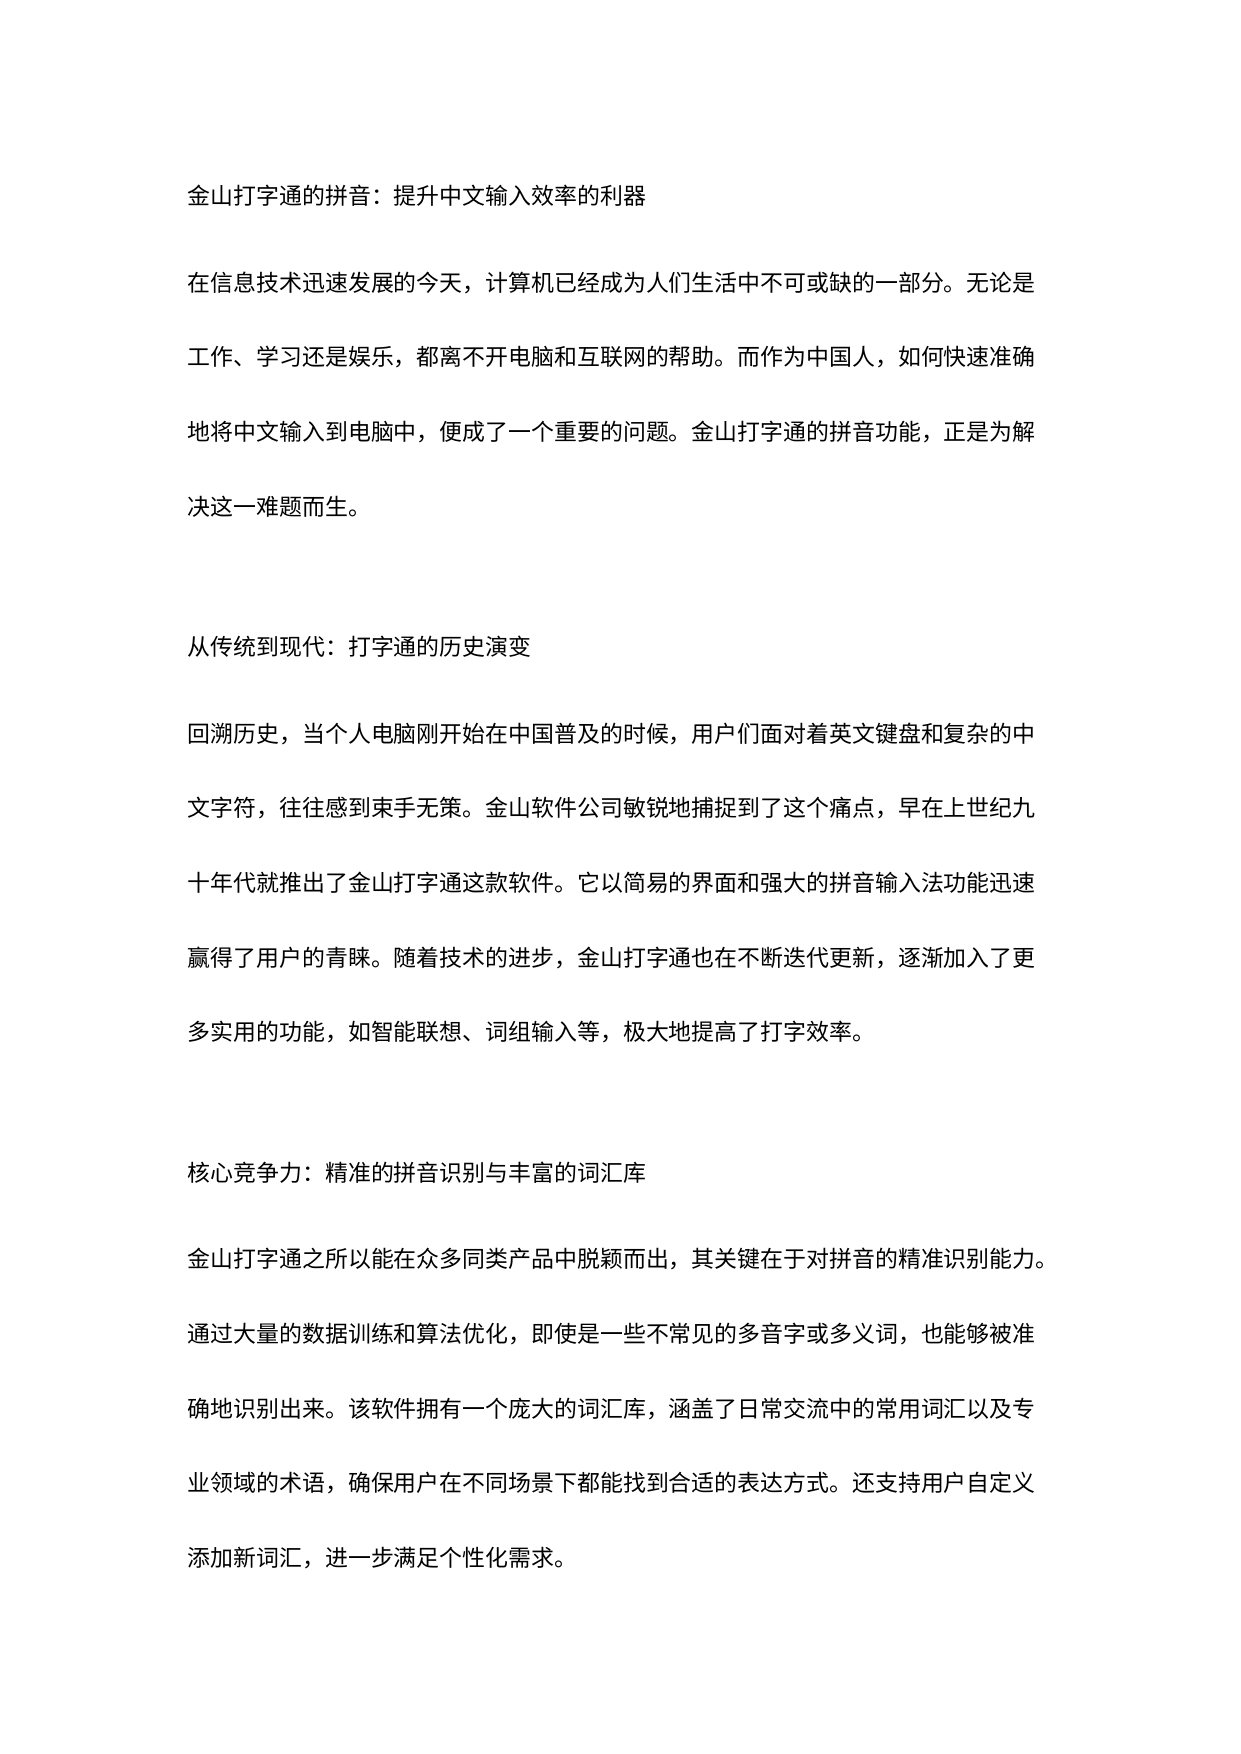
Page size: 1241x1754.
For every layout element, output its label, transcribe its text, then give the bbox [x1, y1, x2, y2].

text 从传统到现代：打字通的历史演变 [187, 613, 1053, 678]
text 在信息技术迅速发展的今天，计算机已经成为人们生活中不可或缺的一部分。无论是工作、学习还是娱乐，都离不开电脑和互联网的帮助。而作为中国人，如何快速准确地将中文输入到电脑中，便成了一个重要的问题。金山打字通的拼音功能，正是为解决这一难题而生。 [187, 248, 1053, 538]
text 金山打字通之所以能在众多同类产品中脱颖而出，其关键在于对拼音的精准识别能力。通过大量的数据训练和算法优化，即使是一些不常见的多音字或多义词，也能够被准确地识别出来。该软件拥有一个庞大的词汇库，涵盖了日常交流中的常用词汇以及专业领域的术语，确保用户在不同场景下都能找到合适的表达方式。还支持用户自定义添加新词汇，进一步满足个性化需求。 [187, 1225, 1053, 1589]
text 回溯历史，当个人电脑刚开始在中国普及的时候，用户们面对着英文键盘和复杂的中文字符，往往感到束手无策。金山软件公司敏锐地捕捉到了这个痛点，早在上世纪九十年代就推出了金山打字通这款软件。它以简易的界面和强大的拼音输入法功能迅速赢得了用户的青睐。随着技术的进步，金山打字通也在不断迭代更新，逐渐加入了更多实用的功能，如智能联想、词组输入等，极大地提高了打字效率。 [187, 699, 1053, 1063]
text 核心竞争力：精准的拼音识别与丰富的词汇库 [187, 1139, 1053, 1204]
text 金山打字通的拼音：提升中文输入效率的利器 [187, 162, 1053, 227]
